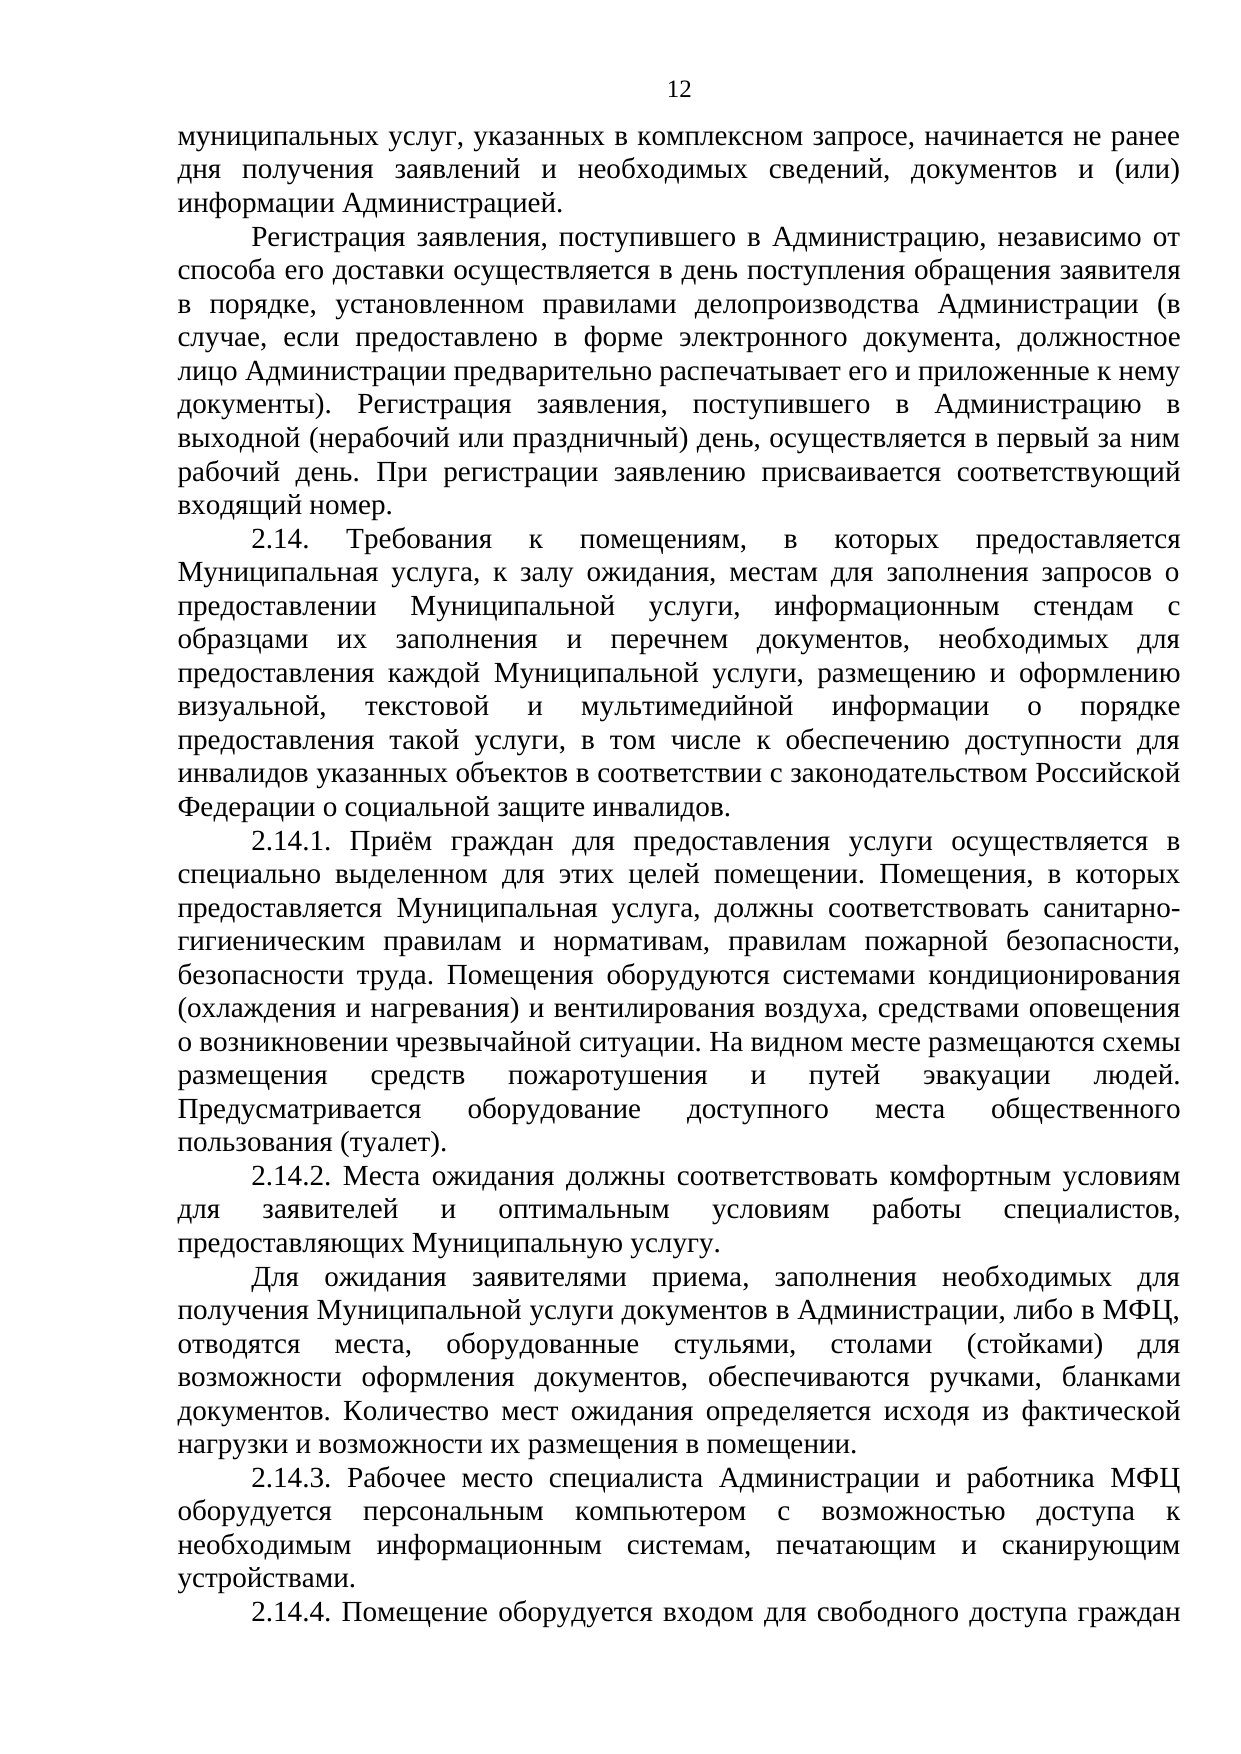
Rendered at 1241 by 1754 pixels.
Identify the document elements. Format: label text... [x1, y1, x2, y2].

text 2.14. Требования к помещениям, в которых предоставляется Муниципальная услуга, к залу ожидания, местам для заполнения запросов о предоставлении Муниципальной услуги, информационным стендам с образцами их заполнения и перечнем документов, необходимых для предоставления каждой Муниципальной услуги, размещению и оформлению визуальной, текстовой и мультимедийной информации о порядке предоставления такой услуги, в том числе к обеспечению доступности для инвалидов указанных объектов в соответствии с законодательством Российской Федерации о социальной защите инвалидов. [177, 521, 1181, 823]
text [177, 1594, 1181, 1628]
text Регистрация заявления, поступившего в Администрацию, независимо от способа его доставки осуществляется в день поступления обращения заявителя в порядке, установленном правилами делопроизводства Администрации (в случае, если предоставлено в форме электронного документа, должностное лицо Администрации предварительно распечатывает его и приложенные к нему документы). Регистрация заявления, поступившего в Администрацию в выходной (нерабочий или праздничный) день, осуществляется в первый за ним рабочий день. При регистрации заявлению присваивается соответствующий входящий номер. [177, 219, 1181, 521]
text 2.14.2. Места ожидания должны соответствовать комфортным условиям для заявителей и оптимальным условиям работы специалистов, предоставляющих Муниципальную услугу. [177, 1158, 1181, 1259]
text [177, 118, 1181, 219]
text 2.14.1. Приём граждан для предоставления услуги осуществляется в специально выделенном для этих целей помещении. Помещения, в которых предоставляется Муниципальная услуга, должны соответствовать санитарно-гигиеническим правилам и нормативам, правилам пожарной безопасности, безопасности труда. Помещения оборудуются системами кондиционирования (охлаждения и нагревания) и вентилирования воздуха, средствами оповещения о возникновении чрезвычайной ситуации. На видном месте размещаются схемы размещения средств пожаротушения и путей эвакуации людей. Предусматривается оборудование доступного места общественного пользования (туалет). [177, 823, 1181, 1158]
text Для ожидания заявителями приема, заполнения необходимых для получения Муниципальной услуги документов в Администрации, либо в МФЦ, отводятся места, оборудованные стульями, столами (стойками) для возможности оформления документов, обеспечиваются ручками, бланками документов. Количество мест ожидания определяется исходя из фактической нагрузки и возможности их размещения в помещении. [177, 1259, 1181, 1460]
text 2.14.3. Рабочее место специалиста Администрации и работника МФЦ оборудуется персональным компьютером с возможностью доступа к необходимым информационным системам, печатающим и сканирующим устройствами. [177, 1460, 1181, 1594]
